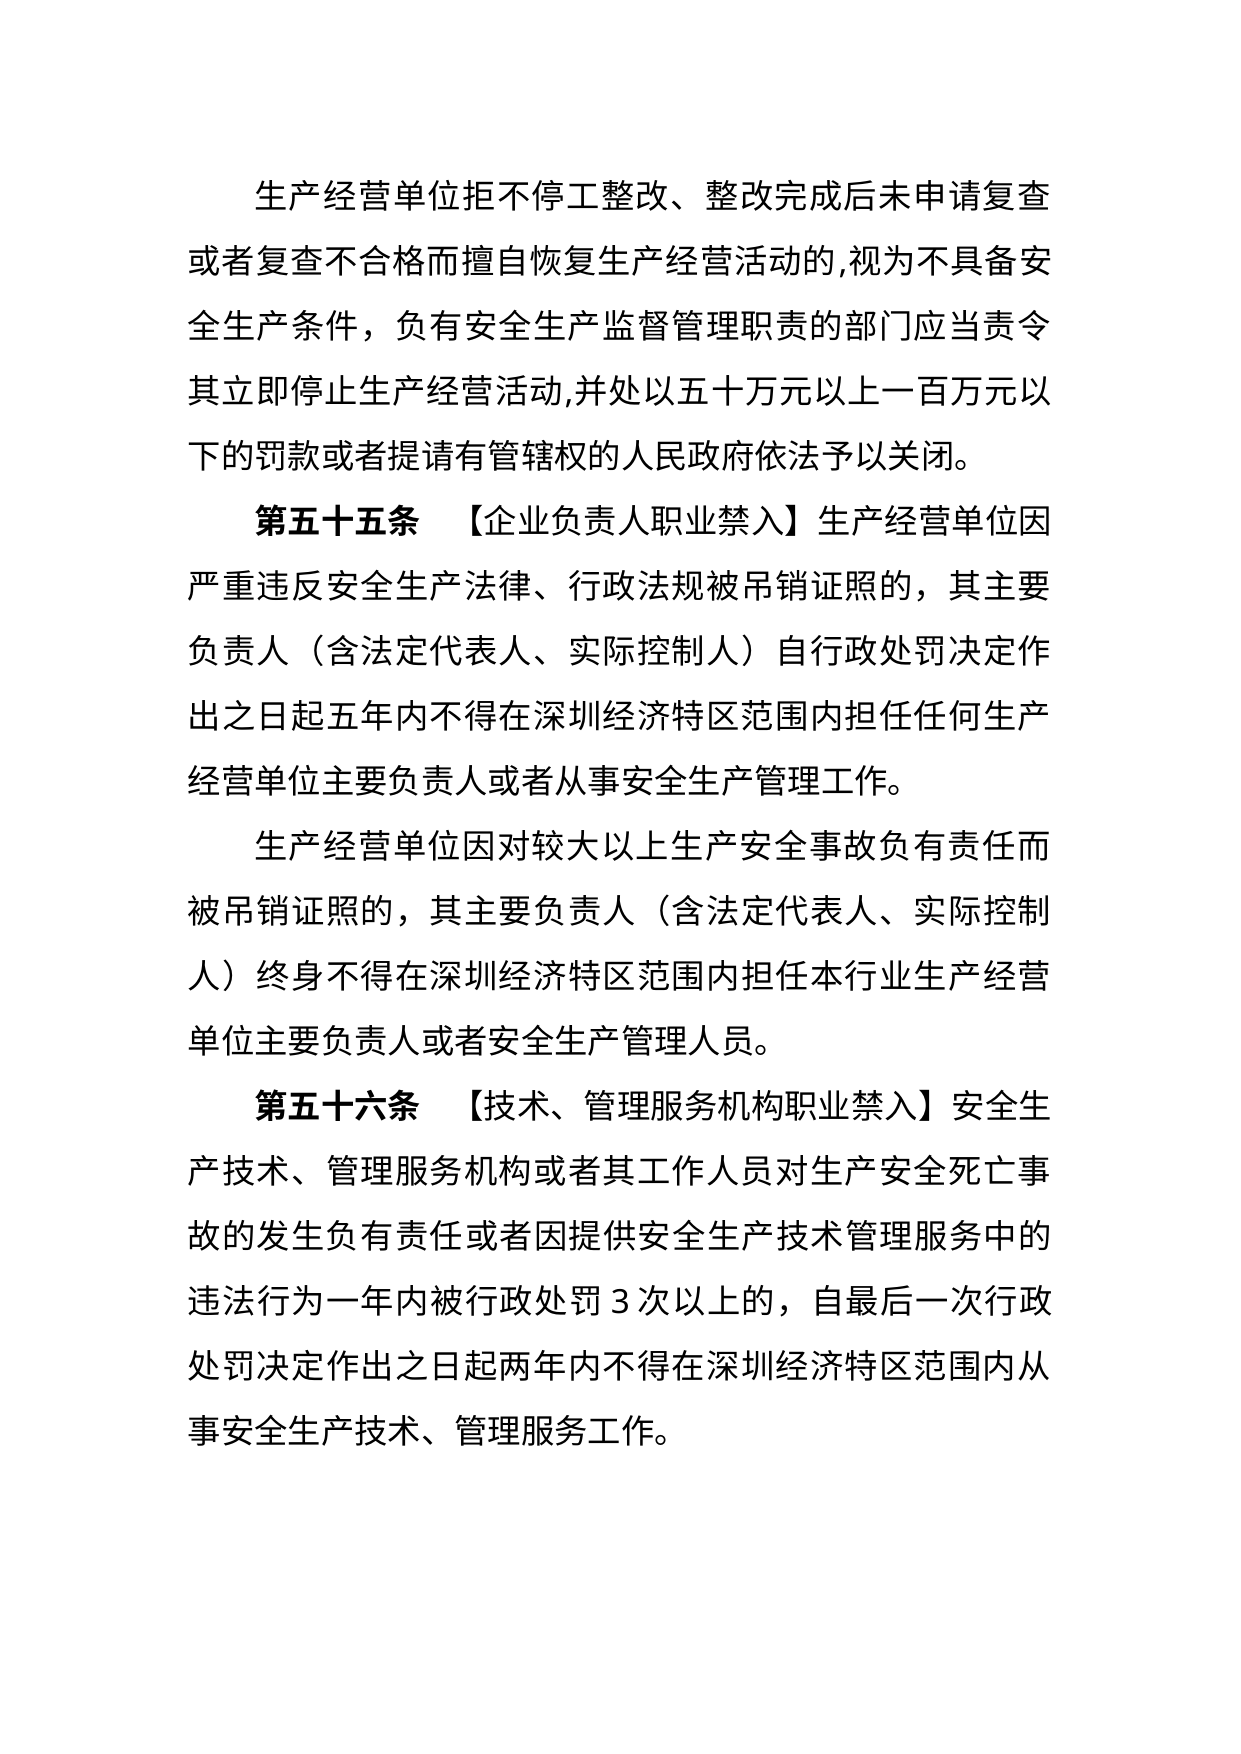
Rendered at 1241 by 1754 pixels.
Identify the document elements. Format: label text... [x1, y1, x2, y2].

text 生产经营单位拒不停工整改、整改完成后未申请复查或者复查不合格而擅自恢复生产经营活动的,视为不具备安全生产条件，负有安全生产监督管理职责的部门应当责令其立即停止生产经营活动,并处以五十万元以上一百万元以下的罚款或者提请有管辖权的人民政府依法予以关闭。 [187, 162, 1053, 487]
list 【技术、管理服务机构职业禁入】安全生产技术、管理服务机构或者其工作人员对生产安全死亡事故的发生负有责任或者因提供安全生产技术管理服务中的违法行为一年内被行政处罚3次以上的，自最后一次行政处罚决定作出之日起两年内不得在深圳经济特区范围内从事安全生产技术、管理服务工作。 [187, 1072, 1053, 1462]
text 生产经营单位因对较大以上生产安全事故负有责任而被吊销证照的，其主要负责人（含法定代表人、实际控制人）终身不得在深圳经济特区范围内担任本行业生产经营单位主要负责人或者安全生产管理人员。 [187, 812, 1053, 1072]
list 【企业负责人职业禁入】生产经营单位因严重违反安全生产法律、行政法规被吊销证照的，其主要负责人（含法定代表人、实际控制人）自行政处罚决定作出之日起五年内不得在深圳经济特区范围内担任任何生产经营单位主要负责人或者从事安全生产管理工作。 [187, 487, 1053, 812]
